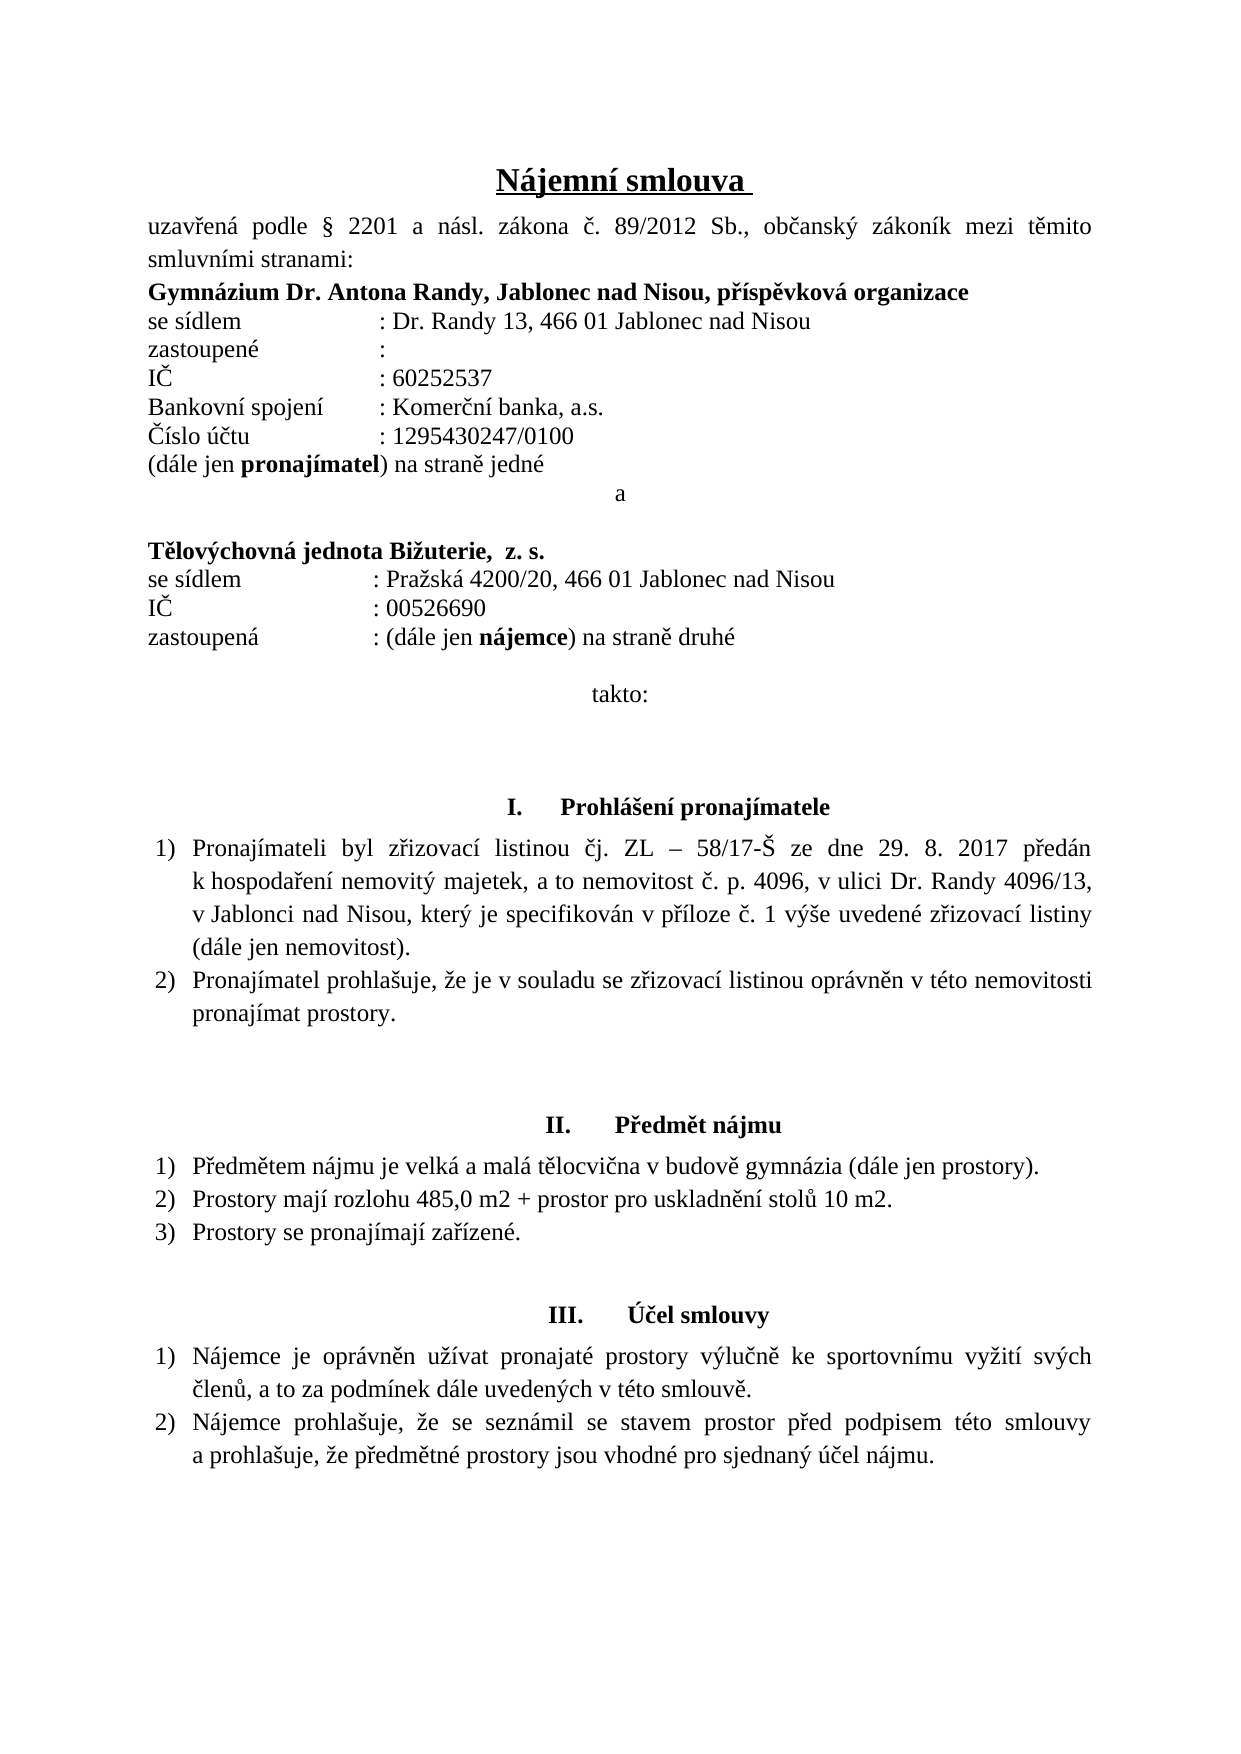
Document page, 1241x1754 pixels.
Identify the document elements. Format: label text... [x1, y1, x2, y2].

text IČ : 60252537 [148, 363, 1093, 392]
text zastoupená : (dále jen nájemce) na straně druhé [148, 622, 1093, 651]
text uzavřená podle § 2201 a násl. zákona č. 89/2012 Sb., občanský zákoník mezi těmito smluvními stranami: [148, 211, 1093, 273]
list Prostory se pronajímají zařízené. [154, 1217, 1093, 1246]
text Tělovýchovná jednota Bižuterie, z. s. [148, 536, 1093, 564]
list Pronajímateli byl zřizovací listinou čj. ZL – 58/17-Š ze dne 29. 8. 2017 předán k hospodaření nemovitý majetek, a to nemovitost č. p. 4096, v ulici Dr. Randy 4096/13, v Jablonci nad Nisou, který je specifikován v příloze č. 1 výše uvedené zřizovací listiny (dále jen nemovitost). [154, 833, 1093, 961]
text Gymnázium Dr. Antona Randy, Jablonec nad Nisou, příspěvková organizace [148, 277, 1093, 306]
text (dále jen pronajímatel) na straně jedné [148, 449, 1093, 478]
text se sídlem : Dr. Randy 13, 466 01 Jablonec nad Nisou [148, 306, 1093, 334]
text takto: [148, 679, 1093, 708]
subtitle Prohlášení pronajímatele [260, 792, 1093, 821]
text se sídlem : Pražská 4200/20, 466 01 Jablonec nad Nisou [148, 564, 1093, 593]
list Prostory mají rozlohu 485,0 m2 + prostor pro uskladnění stolů 10 m2. [154, 1184, 1093, 1213]
text IČ : 00526690 [148, 593, 1093, 622]
text Nájemní smlouva [148, 160, 1093, 198]
text Číslo účtu : 1295430247/0100 [148, 421, 1093, 449]
text zastoupené : [148, 334, 1093, 363]
list Pronajímatel prohlašuje, že je v souladu se zřizovací listinou oprávněn v této nemovitosti pronajímat prostory. [154, 965, 1093, 1027]
text a [148, 478, 1093, 507]
list Nájemce prohlašuje, že se seznámil se stavem prostor před podpisem této smlouvy a prohlašuje, že předmětné prostory jsou vhodné pro sjednaný účel nájmu. [154, 1407, 1093, 1469]
subtitle Předmět nájmu [260, 1110, 1093, 1139]
text Bankovní spojení : Komerční banka, a.s. [148, 392, 1093, 421]
subtitle Účel smlouvy [260, 1300, 1093, 1329]
list Předmětem nájmu je velká a malá tělocvična v budově gymnázia (dále jen prostory). [154, 1151, 1093, 1180]
list Nájemce je oprávněn užívat pronajaté prostory výlučně ke sportovnímu vyžití svých členů, a to za podmínek dále uvedených v této smlouvě. [154, 1341, 1093, 1403]
